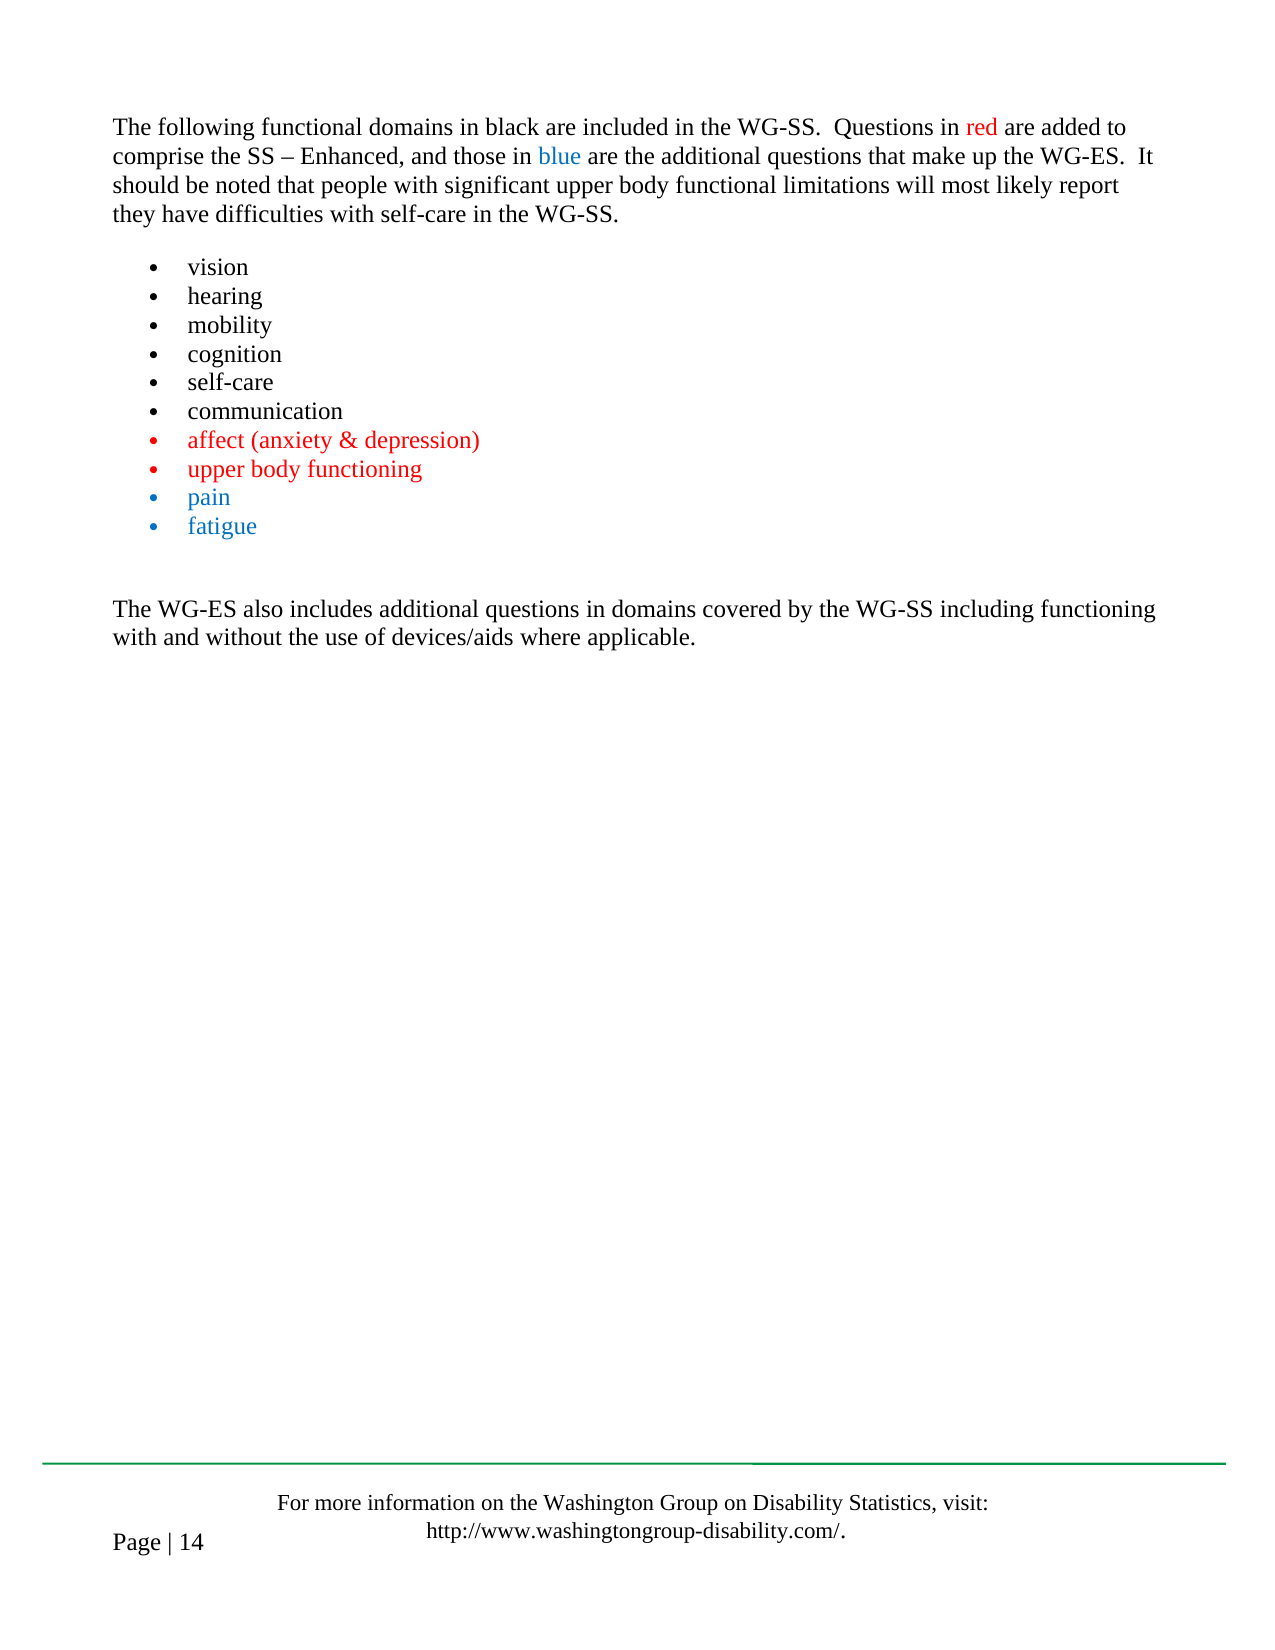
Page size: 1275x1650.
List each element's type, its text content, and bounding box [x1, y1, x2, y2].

list fatigue [150, 511, 1162, 540]
list communication [150, 396, 1162, 425]
list hearing [150, 281, 1162, 310]
list self-care [150, 367, 1162, 396]
list pain [150, 482, 1162, 511]
list affect (anxiety & depression) [150, 425, 1162, 454]
text The WG-ES also includes additional questions in domains covered by the WG-SS including functioning with and without the use of devices/aids where applicable. [112, 594, 1162, 651]
list mobility [150, 310, 1162, 339]
list cognition [150, 339, 1162, 367]
text The following functional domains in black are included in the WG-SS. Questions in red are added to comprise the SS – Enhanced, and those in blue are the additional questions that make up the WG-ES. It should be noted that people with significant upper body functional limitations will most likely report they have difficulties with self-care in the WG-SS. [112, 112, 1162, 227]
list vision [150, 252, 1162, 281]
list upper body functioning [150, 454, 1162, 482]
